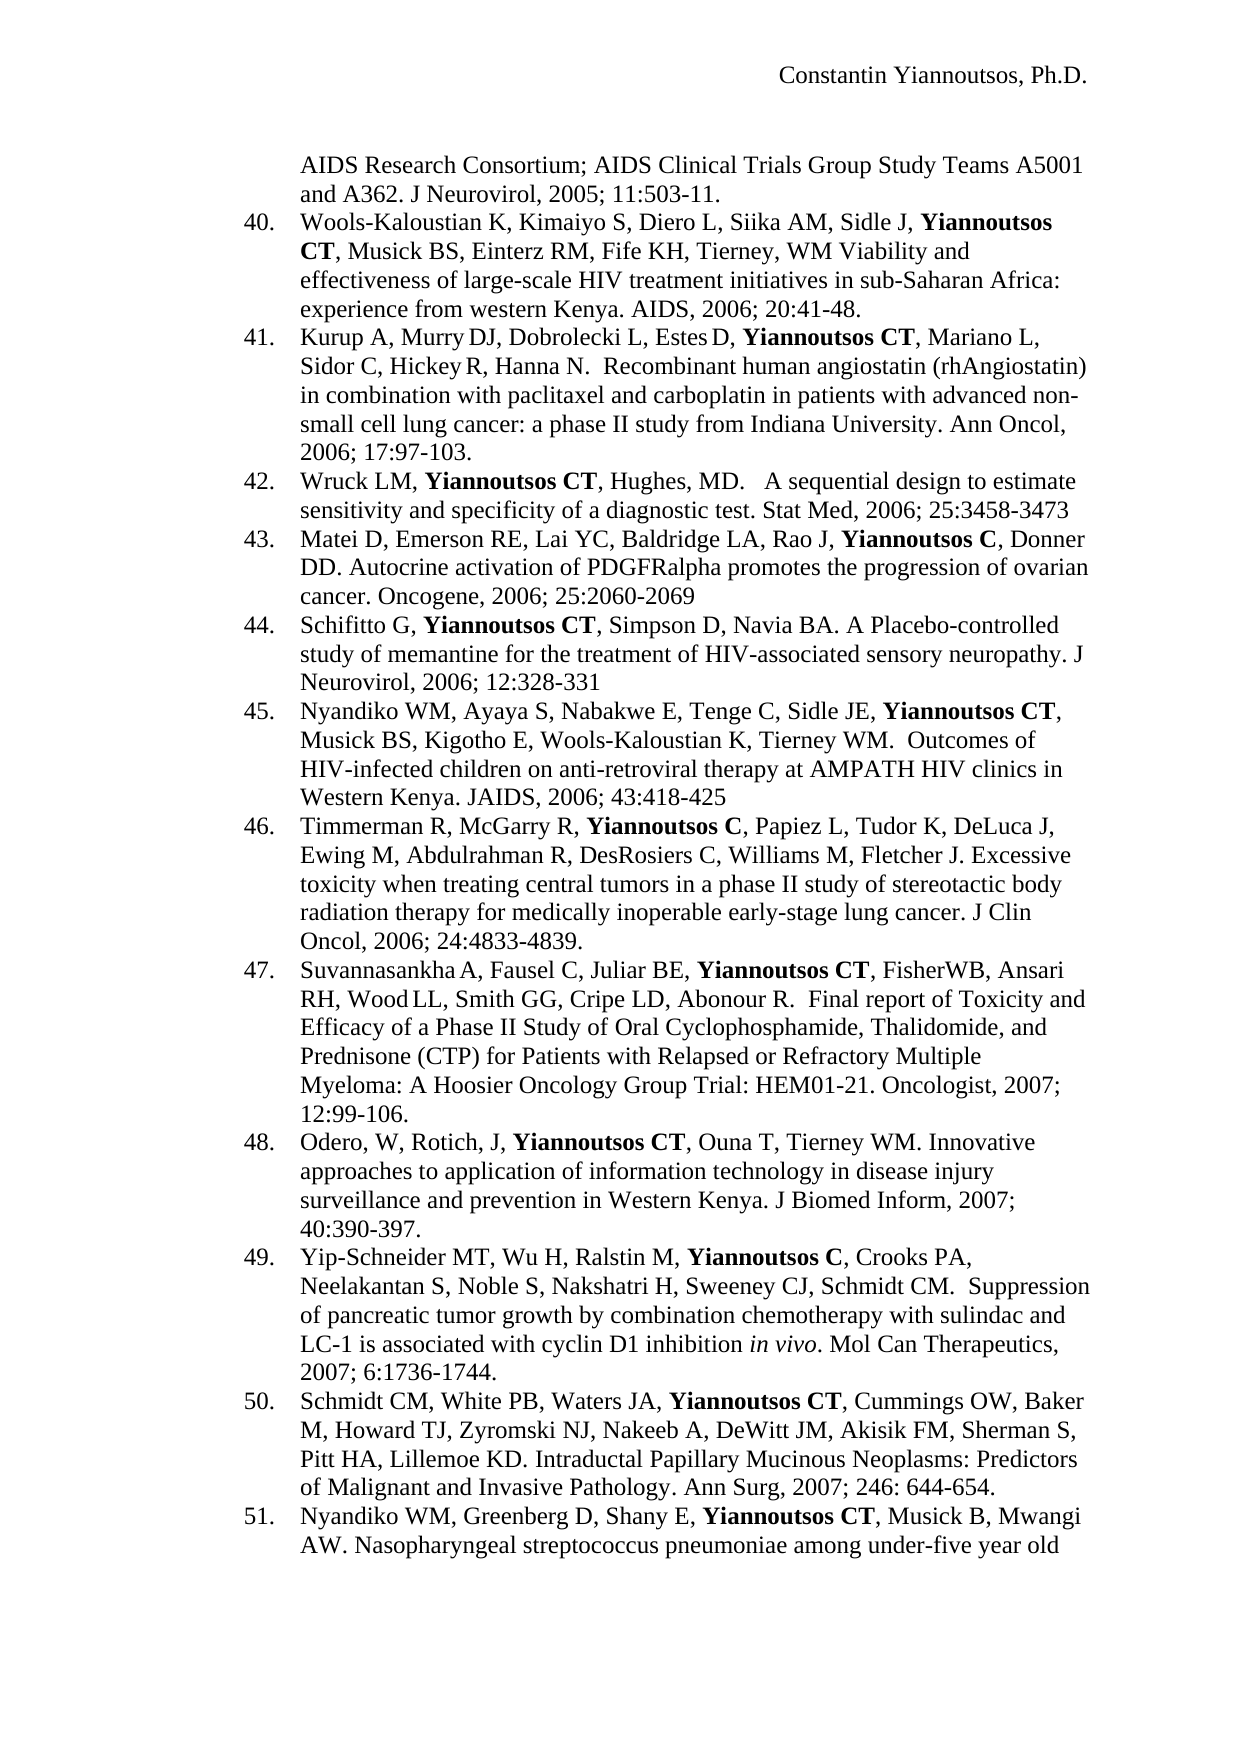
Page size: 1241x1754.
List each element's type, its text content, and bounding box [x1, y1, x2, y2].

list Nyandiko WM, Ayaya S, Nabakwe E, Tenge C, Sidle JE, Yiannoutsos CT, Musick BS, Kigotho E, Wools-Kaloustian K, Tierney WM. Outcomes of HIV-infected children on anti-retroviral therapy at AMPATH HIV clinics in Western Kenya. JAIDS, 2006; 43:418-425 [244, 696, 1090, 811]
list Suvannasankha A, Fausel C, Juliar BE, Yiannoutsos CT, FisherWB, Ansari RH, Wood LL, Smith GG, Cripe LD, Abonour R. Final report of Toxicity and Efficacy of a Phase II Study of Oral Cyclophosphamide, Thalidomide, and Prednisone (CTP) for Patients with Relapsed or Refractory Multiple Myeloma: A Hoosier Oncology Group Trial: HEM01-21. Oncologist, 2007; 12:99-106. [244, 955, 1090, 1127]
list Kurup A, Murry DJ, Dobrolecki L, Estes D, Yiannoutsos CT, Mariano L, Sidor C, Hickey R, Hanna N. Recombinant human angiostatin (rhAngiostatin) in combination with paclitaxel and carboplatin in patients with advanced non-small cell lung cancer: a phase II study from Indiana University. Ann Oncol, 2006; 17:97-103. [244, 322, 1090, 466]
list Odero, W, Rotich, J, Yiannoutsos CT, Ouna T, Tierney WM. Innovative approaches to application of information technology in disease injury surveillance and prevention in Western Kenya. J Biomed Inform, 2007; 40:390-397. [244, 1127, 1090, 1242]
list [244, 1501, 1090, 1559]
list Yip-Schneider MT, Wu H, Ralstin M, Yiannoutsos C, Crooks PA, Neelakantan S, Noble S, Nakshatri H, Sweeney CJ, Schmidt CM. Suppression of pancreatic tumor growth by combination chemotherapy with sulindac and LC-1 is associated with cyclin D1 inhibition in vivo. Mol Can Therapeutics, 2007; 6:1736-1744. [244, 1242, 1090, 1386]
list Schmidt CM, White PB, Waters JA, Yiannoutsos CT, Cummings OW, Baker M, Howard TJ, Zyromski NJ, Nakeeb A, DeWitt JM, Akisik FM, Sherman S, Pitt HA, Lillemoe KD. Intraductal Papillary Mucinous Neoplasms: Predictors of Malignant and Invasive Pathology. Ann Surg, 2007; 246: 644-654. [244, 1386, 1090, 1501]
list Timmerman R, McGarry R, Yiannoutsos C, Papiez L, Tudor K, DeLuca J, Ewing M, Abdulrahman R, DesRosiers C, Williams M, Fletcher J. Excessive toxicity when treating central tumors in a phase II study of stereotactic body radiation therapy for medically inoperable early-stage lung cancer. J Clin Oncol, 2006; 24:4833-4839. [244, 811, 1090, 955]
list Matei D, Emerson RE, Lai YC, Baldridge LA, Rao J, Yiannoutsos C, Donner DD. Autocrine activation of PDGFRalpha promotes the progression of ovarian cancer. Oncogene, 2006; 25:2060-2069 [244, 524, 1090, 610]
list Wools-Kaloustian K, Kimaiyo S, Diero L, AM, Sidle J, Yiannoutsos CT, Musick BS, Einterz RM, Fife KH, Tierney, WM Viability and effectiveness of large-scale HIV treatment initiatives in sub-Saharan Africa: experience from western Kenya. AIDS, 2006; 20:41-48. [244, 207, 1090, 322]
list Schifitto G, Yiannoutsos CT, Simpson D, Navia BA. A Placebo-controlled study of memantine for the treatment of HIV-associated sensory neuropathy. J Neurovirol, 2006; 12:328-331 [244, 610, 1090, 696]
list Wruck LM, Yiannoutsos CT, Hughes, MD. A sequential design to estimate sensitivity and specificity of a diagnostic test. Stat Med, 2006; 25:3458-3473 [244, 466, 1090, 524]
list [244, 150, 1090, 207]
